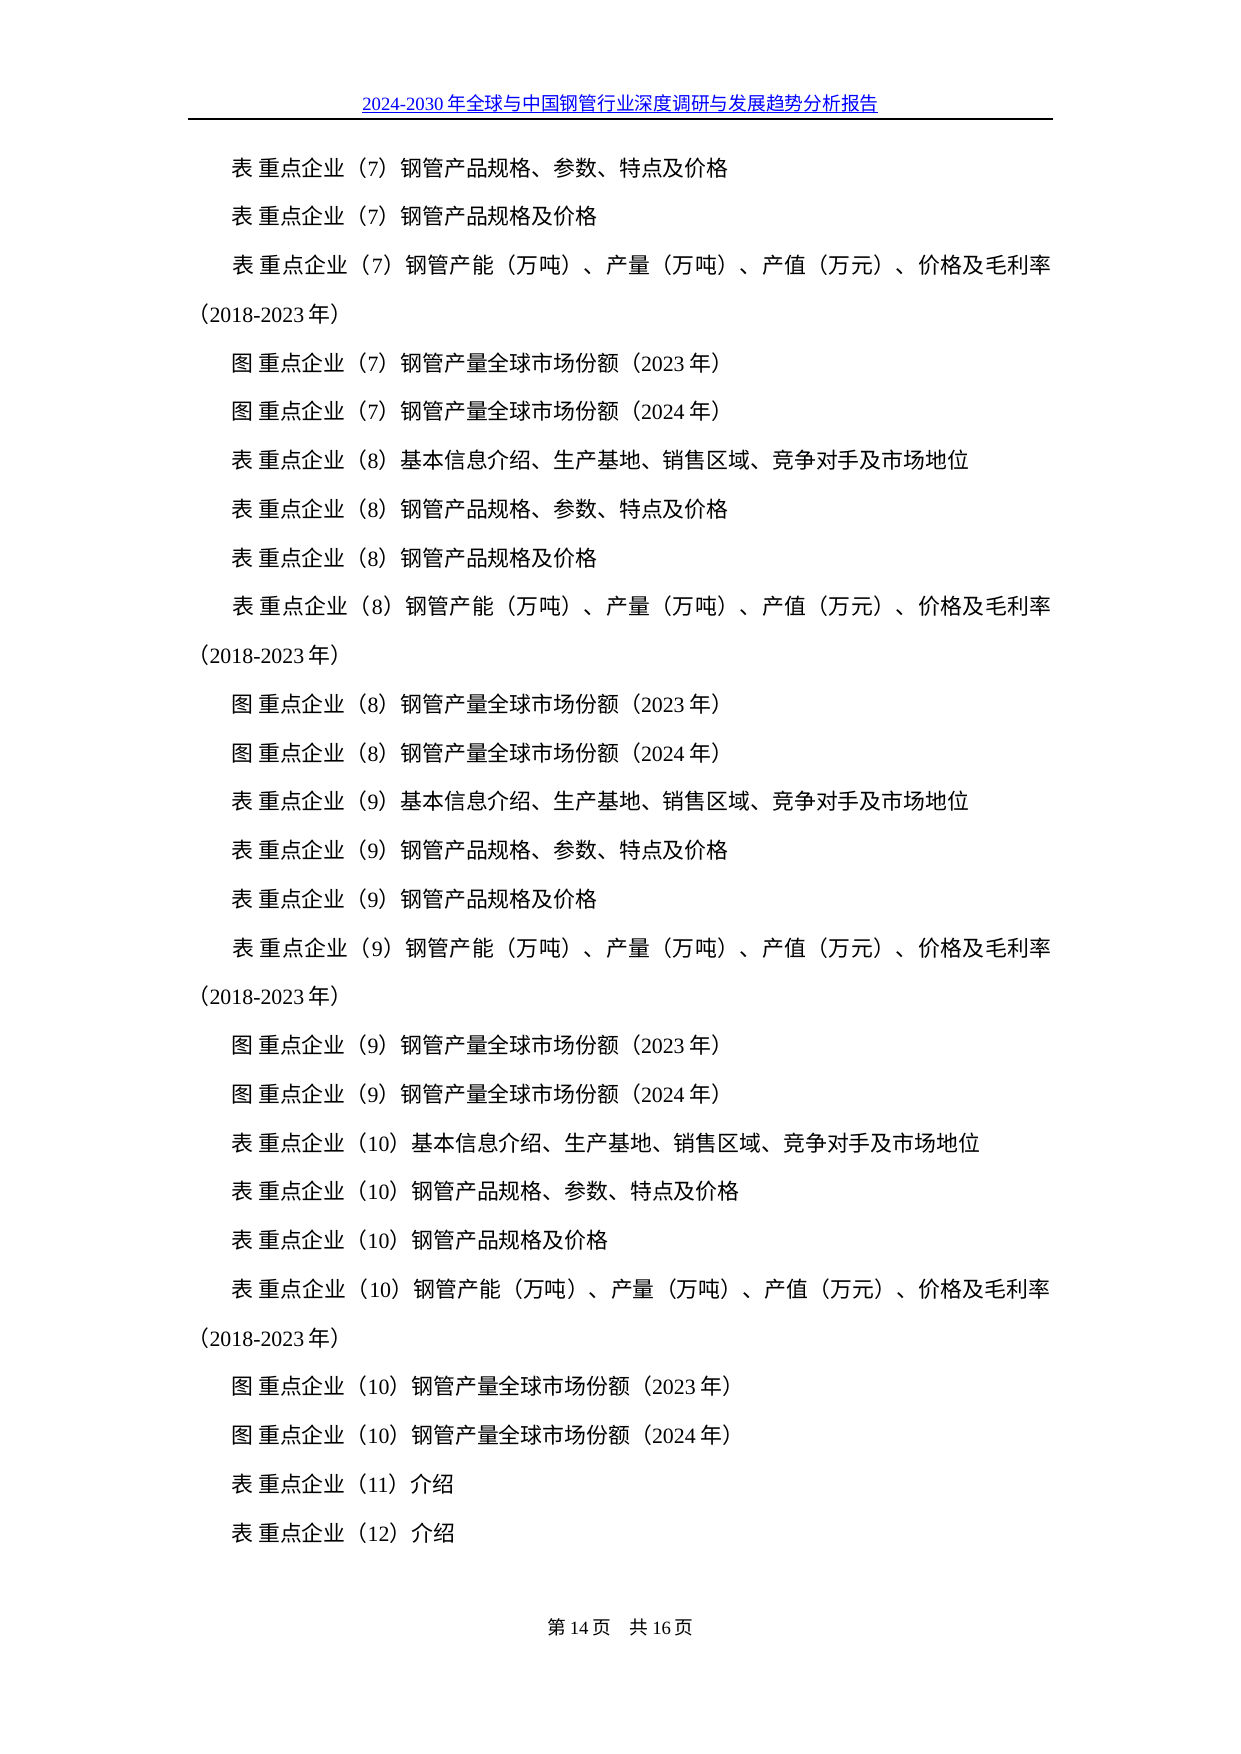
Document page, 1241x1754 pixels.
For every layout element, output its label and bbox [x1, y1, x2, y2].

text [187, 150, 1053, 1548]
